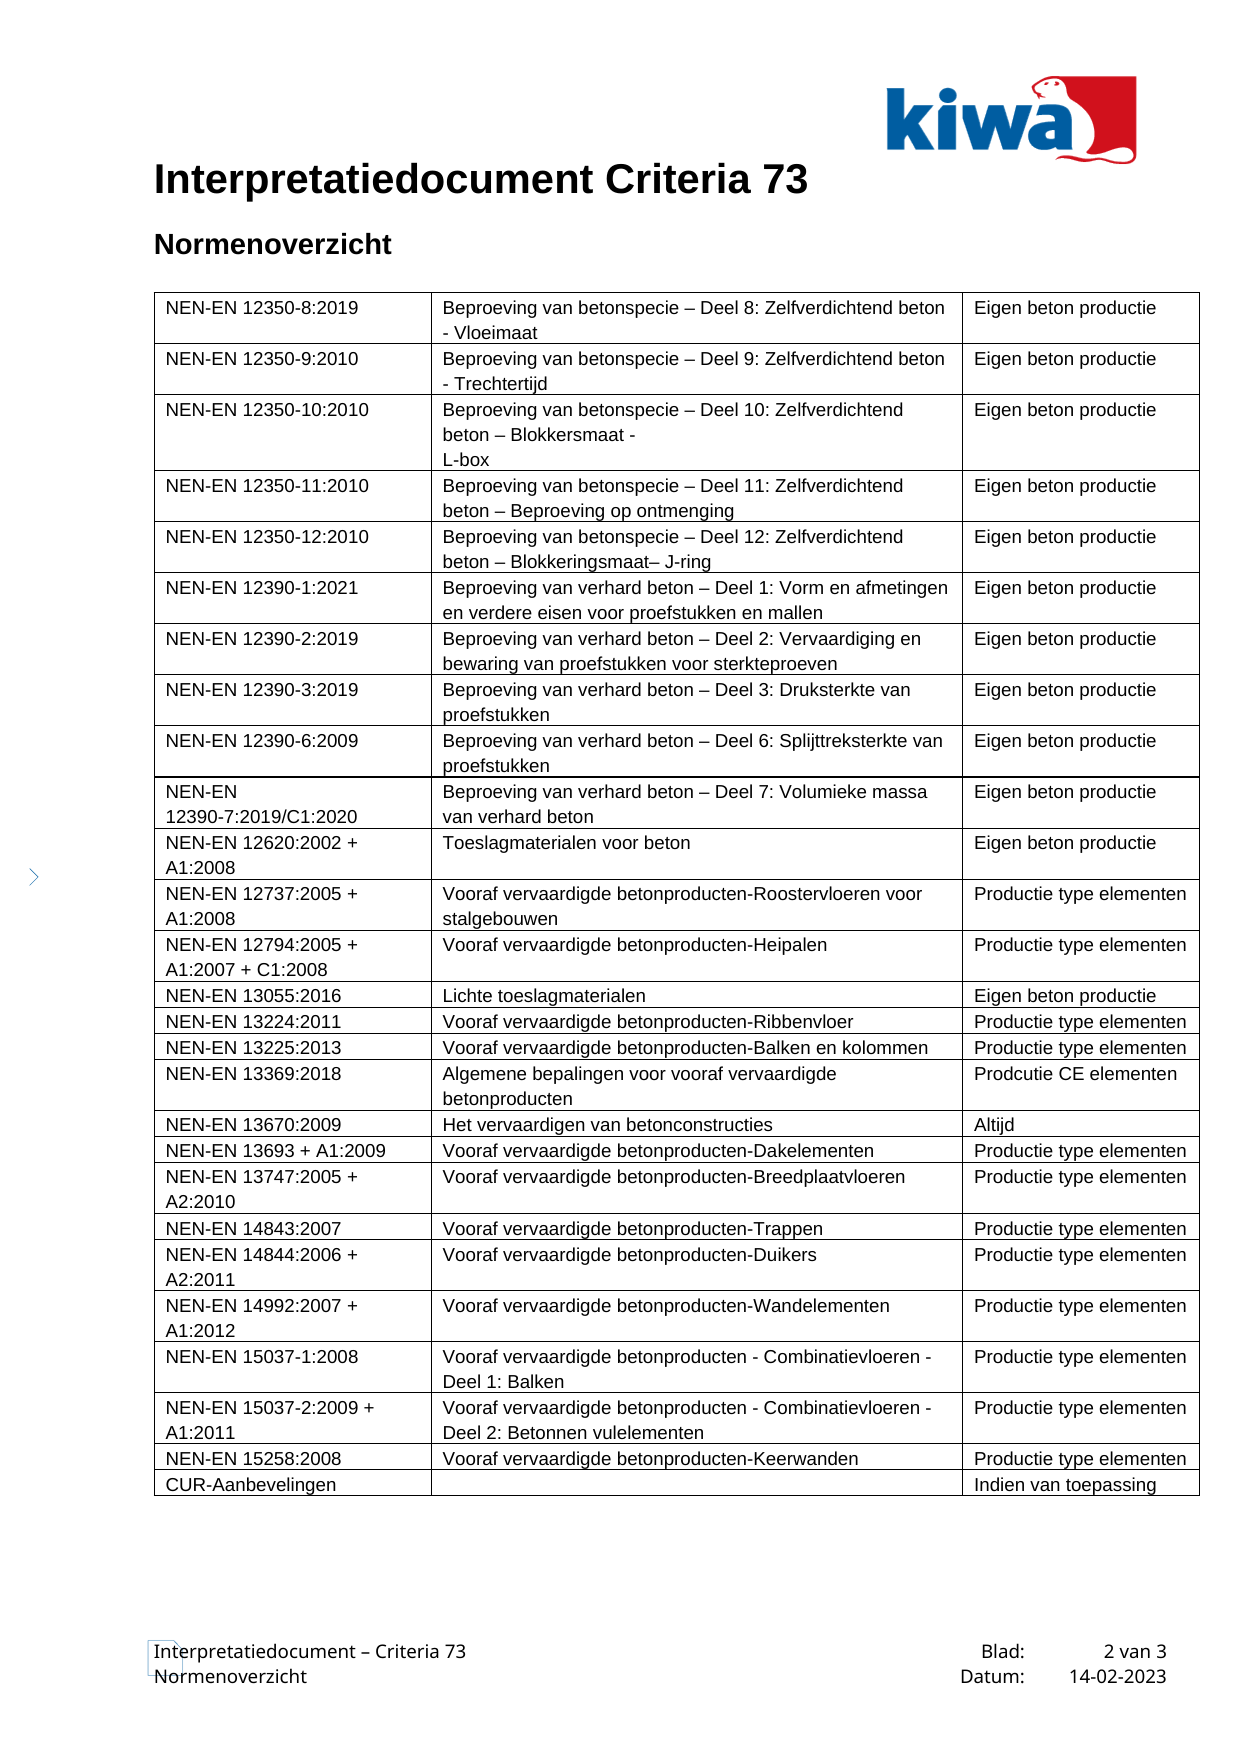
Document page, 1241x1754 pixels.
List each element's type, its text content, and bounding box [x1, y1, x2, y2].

table_cell Eigen beton productie [963, 573, 1199, 623]
table_cell Productie type elementen [963, 1137, 1199, 1162]
table_cell Eigen beton productie [963, 829, 1199, 878]
table_cell Vooraf vervaardigde betonproducten-Duikers [432, 1240, 962, 1290]
table_cell Beproeving van betonspecie – Deel 11: Zelfverdichtend beton – Beproeving op ontmenging [432, 471, 962, 521]
table_cell Vooraf vervaardigde betonproducten - Combinatievloeren - Deel 1: Balken [432, 1342, 962, 1392]
table_cell NEN-EN 13747:2005 + A2:2010 [155, 1163, 431, 1213]
table_cell NEN-EN 14844:2006 + A2:2011 [155, 1240, 431, 1290]
table_cell Beproeving van betonspecie – Deel 10: Zelfverdichtend beton – Blokkersmaat - L-box [432, 395, 962, 470]
table_cell NEN-EN 12390-2:2019 [155, 624, 431, 674]
table_cell NEN-EN 12737:2005 + A1:2008 [155, 880, 431, 929]
table_cell Prodcutie CE elementen [963, 1060, 1199, 1110]
table_cell CUR-Aanbevelingen [155, 1470, 431, 1495]
table_cell Beproeving van verhard beton – Deel 6: Splijttreksterkte van proefstukken [432, 726, 962, 776]
table_cell Productie type elementen [963, 1008, 1199, 1033]
table_cell Productie type elementen [963, 1034, 1199, 1059]
table_cell Productie type elementen [963, 1214, 1199, 1239]
table_cell Vooraf vervaardigde betonproducten-Balken en kolommen [432, 1034, 962, 1059]
table_cell Productie type elementen [963, 1444, 1199, 1469]
table_cell Eigen beton productie [963, 726, 1199, 776]
table_cell NEN-EN 15258:2008 [155, 1444, 431, 1469]
table_cell Beproeving van verhard beton – Deel 1: Vorm en afmetingen en verdere eisen voor proefstukken en mallen [432, 573, 962, 623]
table_cell Productie type elementen [963, 1393, 1199, 1443]
table_cell NEN-EN 15037-1:2008 [155, 1342, 431, 1392]
table_cell Eigen beton productie [963, 471, 1199, 521]
table_cell Beproeving van verhard beton – Deel 2: Vervaardiging en bewaring van proefstukken voor sterkteproeven [432, 624, 962, 674]
table_cell Eigen beton productie [963, 522, 1199, 572]
table_cell Lichte toeslagmaterialen [432, 982, 962, 1007]
table_cell Beproeving van betonspecie – Deel 8: Zelfverdichtend beton - Vloeimaat [432, 293, 962, 343]
table_cell Toeslagmaterialen voor beton [432, 829, 962, 878]
table_cell Vooraf vervaardigde betonproducten-Wandelementen [432, 1291, 962, 1341]
table_cell Eigen beton productie [963, 395, 1199, 470]
table_cell NEN-EN 14992:2007 + A1:2012 [155, 1291, 431, 1341]
table_cell NEN-EN 12390-6:2009 [155, 726, 431, 776]
table_cell NEN-EN 12350-10:2010 [155, 395, 431, 470]
table_cell NEN-EN 12390-7:2019/C1:2020 [155, 778, 431, 827]
table_cell NEN-EN 13693 + A1:2009 [155, 1137, 431, 1162]
table_cell Indien van toepassing [963, 1470, 1199, 1495]
table_cell Vooraf vervaardigde betonproducten-Heipalen [432, 931, 962, 981]
table_cell NEN-EN 12620:2002 + A1:2008 [155, 829, 431, 878]
table_cell Eigen beton productie [963, 982, 1199, 1007]
table_cell Vooraf vervaardigde betonproducten-Dakelementen [432, 1137, 962, 1162]
table_cell Algemene bepalingen voor vooraf vervaardigde betonproducten [432, 1060, 962, 1110]
table_cell Productie type elementen [963, 1240, 1199, 1290]
table_cell NEN-EN 12390-3:2019 [155, 675, 431, 725]
table_cell NEN-EN 13055:2016 [155, 982, 431, 1007]
table_cell Vooraf vervaardigde betonproducten-Roostervloeren voor stalgebouwen [432, 880, 962, 929]
table_cell Beproeving van verhard beton – Deel 7: Volumieke massa van verhard beton [432, 778, 962, 827]
table_cell NEN-EN 13225:2013 [155, 1034, 431, 1059]
table_cell Vooraf vervaardigde betonproducten-Breedplaatvloeren [432, 1163, 962, 1213]
table_cell Productie type elementen [963, 880, 1199, 929]
table_cell Vooraf vervaardigde betonproducten-Keerwanden [432, 1444, 962, 1469]
table_cell Eigen beton productie [963, 624, 1199, 674]
table_cell Vooraf vervaardigde betonproducten - Combinatievloeren - Deel 2: Betonnen vulelementen [432, 1393, 962, 1443]
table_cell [963, 293, 1199, 343]
table_cell Beproeving van verhard beton – Deel 3: Druksterkte van proefstukken [432, 675, 962, 725]
table_cell Productie type elementen [963, 931, 1199, 981]
table_cell Beproeving van betonspecie – Deel 9: Zelfverdichtend beton - Trechtertijd [432, 344, 962, 394]
table_cell NEN-EN 13369:2018 [155, 1060, 431, 1110]
table_cell Productie type elementen [963, 1342, 1199, 1392]
table_cell NEN-EN 12350-8:2019 [155, 293, 431, 343]
table_cell NEN-EN 12350-11:2010 [155, 471, 431, 521]
table_cell NEN-EN 15037-2:2009 + A1:2011 [155, 1393, 431, 1443]
table_cell NEN-EN 13224:2011 [155, 1008, 431, 1033]
table_cell Het vervaardigen van betonconstructies [432, 1111, 962, 1136]
table_cell Eigen beton productie [963, 778, 1199, 827]
table_cell NEN-EN 12794:2005 + A1:2007 + C1:2008 [155, 931, 431, 981]
table_cell Productie type elementen [963, 1291, 1199, 1341]
table_cell NEN-EN 12390-1:2021 [155, 573, 431, 623]
table_cell NEN-EN 14843:2007 [155, 1214, 431, 1239]
table_cell Eigen beton productie [963, 675, 1199, 725]
table_cell NEN-EN 12350-9:2010 [155, 344, 431, 394]
table_cell Altijd [963, 1111, 1199, 1136]
table_cell Eigen beton productie [963, 344, 1199, 394]
table_cell NEN-EN 13670:2009 [155, 1111, 431, 1136]
table_cell Productie type elementen [963, 1163, 1199, 1213]
table_cell Vooraf vervaardigde betonproducten-Ribbenvloer [432, 1008, 962, 1033]
table_cell Vooraf vervaardigde betonproducten-Trappen [432, 1214, 962, 1239]
picture [0, 0, 1241, 1754]
table_cell [432, 1470, 962, 1495]
table_cell Beproeving van betonspecie – Deel 12: Zelfverdichtend beton – Blokkeringsmaat– J-ring [432, 522, 962, 572]
table_cell NEN-EN 12350-12:2010 [155, 522, 431, 572]
